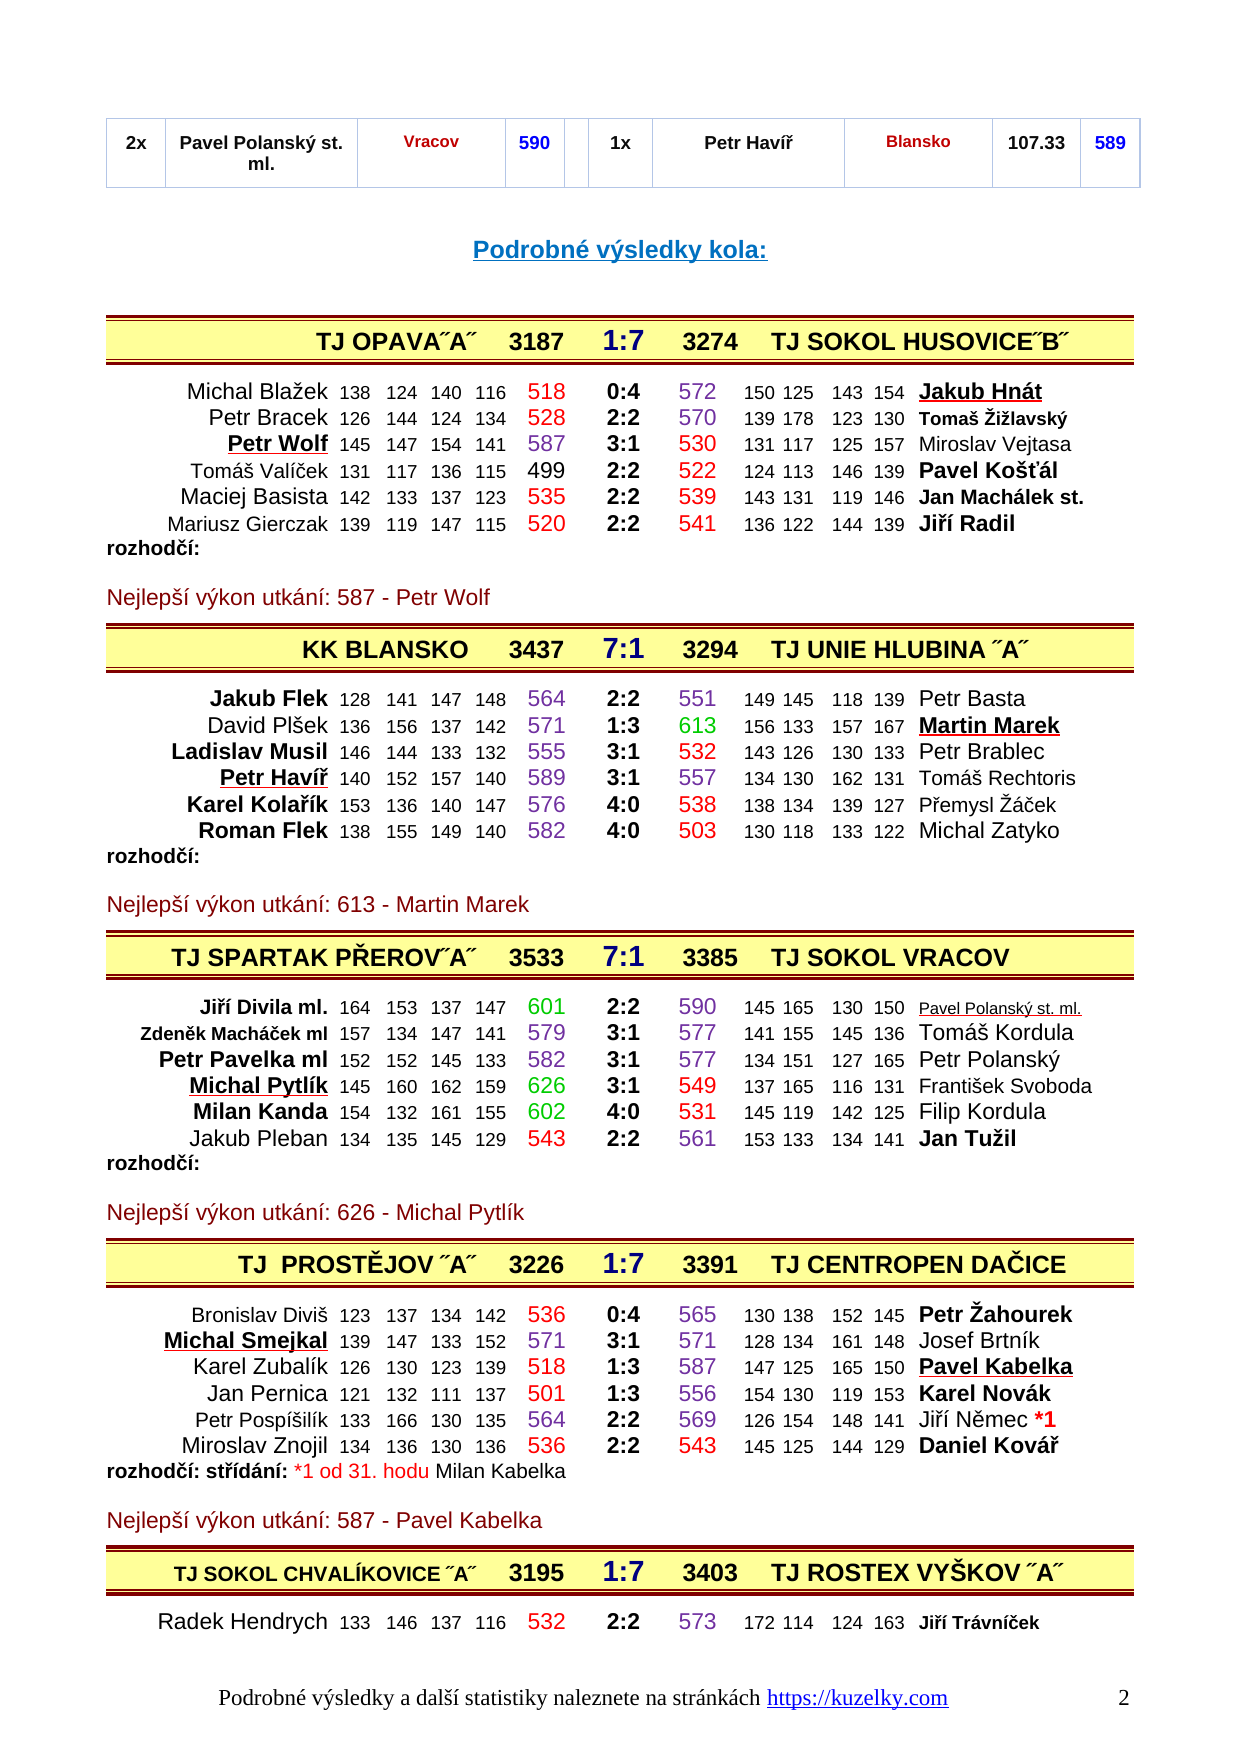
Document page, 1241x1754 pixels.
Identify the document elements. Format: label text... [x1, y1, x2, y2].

text TJ Prostějov ˝A˝ 3226 1:7 3391 TJ Centropen Dačice [106, 1244, 1134, 1282]
text Jakub Pleban 134 135 145 129 543 2:2 561 153 133 134 141 Jan Tužil [106, 1125, 1134, 1151]
text Petr Bracek 126 144 124 134 528 2:2 570 139 178 123 130 Tomaš Žižlavský [106, 404, 1134, 430]
text Zdeněk Macháček ml 157 134 147 141 579 3:1 577 141 155 145 136 Tomáš Kordula [106, 1019, 1134, 1046]
table_cell 2x [107, 119, 165, 187]
text Petr Havíř 140 152 157 140 589 3:1 557 134 130 162 131 Tomáš Rechtoris [106, 764, 1134, 791]
text rozhodčí: [106, 843, 1134, 867]
text Petr Wolf 145 147 154 141 587 3:1 530 131 117 125 157 Miroslav Vejtasa [106, 430, 1134, 457]
text Roman Flek 138 155 149 140 582 4:0 503 130 118 133 122 Michal Zatyko [106, 817, 1134, 843]
text Petr Pavelka ml 152 152 145 133 582 3:1 577 134 151 127 165 Petr Polanský [106, 1046, 1134, 1072]
text Nejlepší výkon utkání: 626 - Michal Pytlík [106, 1199, 1134, 1225]
text Karel Kolařík 153 136 140 147 576 4:0 538 138 134 139 127 Přemysl Žáček [106, 791, 1134, 817]
text Michal Pytlík 145 160 162 159 626 3:1 549 137 165 116 131 František Svoboda [106, 1072, 1134, 1098]
text Michal Smejkal 139 147 133 152 571 3:1 571 128 134 161 148 Josef Brtník [106, 1327, 1134, 1353]
text KK Blansko 3437 7:1 3294 TJ Unie Hlubina ˝A˝ [106, 629, 1134, 667]
text David Plšek 136 156 137 142 571 1:3 613 156 133 157 167 Martin Marek [106, 712, 1134, 738]
text Milan Kanda 154 132 161 155 602 4:0 531 145 119 142 125 Filip Kordula [106, 1098, 1134, 1125]
text Karel Zubalík 126 130 123 139 518 1:3 587 147 125 165 150 Pavel Kabelka [106, 1353, 1134, 1379]
text Bronislav Diviš 123 137 134 142 536 0:4 565 130 138 152 145 Petr Žahourek [106, 1301, 1134, 1327]
table_cell 107.33 [993, 119, 1080, 187]
text rozhodčí: [106, 1151, 1134, 1175]
table_cell 590 [506, 119, 564, 187]
text Jan Pernica 121 132 111 137 501 1:3 556 154 130 119 153 Karel Novák [106, 1379, 1134, 1406]
table_cell Blansko [845, 119, 992, 187]
text Jakub Flek 128 141 147 148 564 2:2 551 149 145 118 139 Petr Basta [106, 685, 1134, 712]
text Tomáš Valíček 131 117 136 115 499 2:2 522 124 113 146 139 Pavel Košťál [106, 457, 1134, 483]
text Mariusz Gierczak 139 119 147 115 520 2:2 541 136 122 144 139 Jiří Radil [106, 509, 1134, 536]
text Miroslav Znojil 134 136 130 136 536 2:2 543 145 125 144 129 Daniel Kovář [106, 1432, 1134, 1459]
text Nejlepší výkon utkání: 587 - Pavel Kabelka [106, 1507, 1134, 1533]
text rozhodčí: střídání: *1 od 31. hodu Milan Kabelka [106, 1459, 1134, 1483]
text Michal Blažek 138 124 140 116 518 0:4 572 150 125 143 154 Jakub Hnát [106, 378, 1134, 404]
text TJ Sokol Chvalíkovice ˝A˝ 3195 1:7 3403 TJ Rostex Vyškov ˝A˝ [106, 1552, 1134, 1589]
text TJ Opava˝A˝ 3187 1:7 3274 TJ Sokol Husovice˝B˝ [106, 321, 1134, 359]
text Podrobné výsledky kola: [94, 235, 1145, 264]
table_cell 589 [1081, 119, 1139, 187]
text Petr Pospíšilík 133 166 130 135 564 2:2 569 126 154 148 141 Jiří Němec *1 [106, 1406, 1134, 1432]
text Ladislav Musil 146 144 133 132 555 3:1 532 143 126 130 133 Petr Brablec [106, 738, 1134, 764]
table_cell Pavel Polanský st. ml. [166, 119, 357, 187]
text Nejlepší výkon utkání: 587 - Petr Wolf [106, 584, 1134, 610]
text Jiří Divila ml. 164 153 137 147 601 2:2 590 145 165 130 150 Pavel Polanský st. ml. [106, 993, 1134, 1019]
table_cell 1x [589, 119, 652, 187]
text Maciej Basista 142 133 137 123 535 2:2 539 143 131 119 146 Jan Machálek st. [106, 483, 1134, 509]
table_cell Petr Havíř [653, 119, 844, 187]
text Nejlepší výkon utkání: 613 - Martin Marek [106, 891, 1134, 918]
text Radek Hendrych 133 146 137 116 532 2:2 573 172 114 124 163 Jiří Trávníček [106, 1608, 1134, 1634]
text rozhodčí: [106, 536, 1134, 560]
table_cell Vracov [358, 119, 505, 187]
text TJ Spartak Přerov˝A˝ 3533 7:1 3385 TJ Sokol Vracov [106, 937, 1134, 974]
